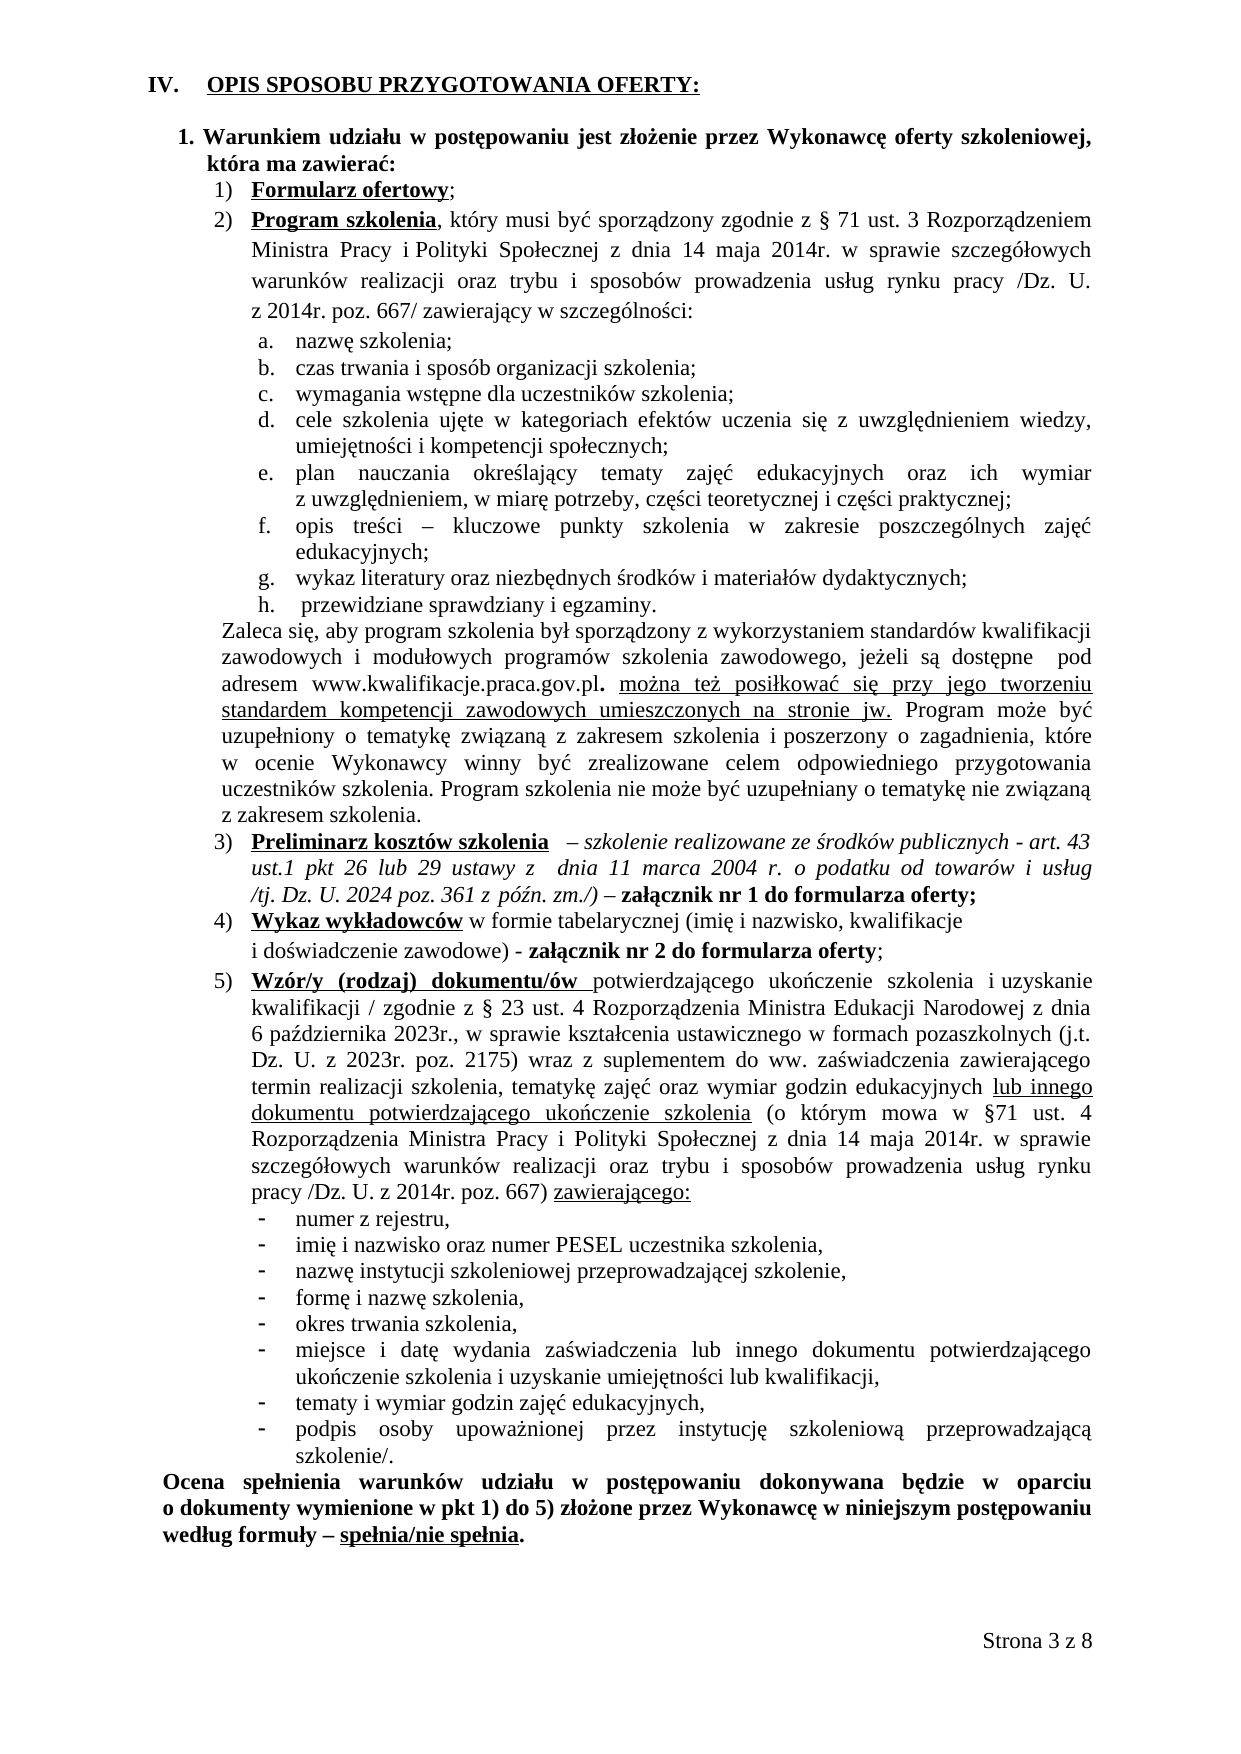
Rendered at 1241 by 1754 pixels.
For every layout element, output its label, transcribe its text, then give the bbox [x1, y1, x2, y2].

list nazwę szkolenia; [258, 327, 1093, 353]
list okres trwania szkolenia, [258, 1310, 1093, 1336]
text Zaleca się, aby program szkolenia był sporządzony z wykorzystaniem standardów kwalifikacji zawodowych i modułowych programów szkolenia zawodowego, jeżeli są dostępne pod adresem www.kwalifikacje.praca.gov.pl. można też posiłkować się przy jego tworzeniu standardem kompetencji zawodowych umieszczonych na stronie jw. Program może być uzupełniony o tematykę związaną z zakresem szkolenia i poszerzony o zagadnienia, które w ocenie Wykonawcy winny być zrealizowane celem odpowiedniego przygotowania uczestników szkolenia. Program szkolenia nie może być uzupełniany o tematykę nie związaną z zakresem szkolenia. [221, 617, 1093, 828]
list plan nauczania określający tematy zajęć edukacyjnych oraz ich wymiar z uwzględnieniem, w miarę potrzeby, części teoretycznej i części praktycznej; [258, 459, 1093, 512]
list numer z rejestru, [258, 1204, 1093, 1231]
list tematy i wymiar godzin zajęć edukacyjnych, [258, 1389, 1093, 1415]
list Formularz ofertowy; [213, 176, 1093, 202]
list przewidziane sprawdziany i egzaminy. [258, 591, 1093, 617]
list cele szkolenia ujęte w kategoriach efektów uczenia się z uwzględnieniem wiedzy, umiejętności i kompetencji społecznych; [258, 406, 1093, 459]
text 1. Warunkiem udziału w postępowaniu jest złożenie przez Wykonawcę oferty szkoleniowej, która ma zawierać: [177, 123, 1093, 176]
list wykaz literatury oraz niezbędnych środków i materiałów dydaktycznych; [258, 564, 1093, 591]
list podpis osoby upoważnionej przez instytucję szkoleniową przeprowadzającą szkolenie/. [258, 1415, 1093, 1468]
list OPIS SPOSOBU PRZYGOTOWANIA OFERTY: [148, 71, 1093, 97]
list Wykaz wykładowców w formie tabelarycznej (imię i nazwisko, kwalifikacje i doświadczenie zawodowe) - załącznik nr 2 do formularza oferty; [213, 907, 1093, 963]
list Preliminarz kosztów szkolenia – szkolenie realizowane ze środków publicznych - art. 43 ust.1 pkt 26 lub 29 ustawy z dnia 11 marca 2004 r. o podatku od towarów i usług /tj. Dz. U. 2024 poz. 361 z późn. zm./) – załącznik nr 1 do formularza oferty; [213, 828, 1093, 907]
list Program szkolenia, który musi być sporządzony zgodnie z § 71 ust. 3 Rozporządzeniem Ministra Pracy i Polityki Społecznej z dnia 14 maja 2014r. w sprawie szczegółowych warunków realizacji oraz trybu i sposobów prowadzenia usług rynku pracy /Dz. U. z 2014r. poz. 667/ zawierający w szczególności: [213, 206, 1093, 323]
list miejsce i datę wydania zaświadczenia lub innego dokumentu potwierdzającego ukończenie szkolenia i uzyskanie umiejętności lub kwalifikacji, [258, 1336, 1093, 1389]
list opis treści – kluczowe punkty szkolenia w zakresie poszczególnych zajęć edukacyjnych; [258, 512, 1093, 564]
list imię i nazwisko oraz numer PESEL uczestnika szkolenia, [258, 1231, 1093, 1257]
text Ocena spełnienia warunków udziału w postępowaniu dokonywana będzie w oparciu o dokumenty wymienione w pkt 1) do 5) złożone przez Wykonawcę w niniejszym postępowaniu według formuły – spełnia/nie spełnia. [162, 1468, 1093, 1547]
list czas trwania i sposób organizacji szkolenia; [258, 353, 1093, 380]
list formę i nazwę szkolenia, [258, 1284, 1093, 1310]
list Wzór/y (rodzaj) dokumentu/ów potwierdzającego ukończenie szkolenia i uzyskanie kwalifikacji / zgodnie z § 23 ust. 4 Rozporządzenia Ministra Edukacji Narodowej z dnia 6 października 2023r., w sprawie kształcenia ustawicznego w formach pozaszkolnych (j.t. Dz. U. z 2023r. poz. 2175) wraz z suplementem do ww. zaświadczenia zawierającego termin realizacji szkolenia, tematykę zajęć oraz wymiar godzin edukacyjnych lub innego dokumentu potwierdzającego ukończenie szkolenia (o którym mowa w §71 ust. 4 Rozporządzenia Ministra Pracy i Polityki Społecznej z dnia 14 maja 2014r. w sprawie szczegółowych warunków realizacji oraz trybu i sposobów prowadzenia usług rynku pracy /Dz. U. z 2014r. poz. 667) zawierającego: [213, 967, 1093, 1204]
list wymagania wstępne dla uczestników szkolenia; [258, 380, 1093, 406]
list nazwę instytucji szkoleniowej przeprowadzającej szkolenie, [258, 1257, 1093, 1284]
